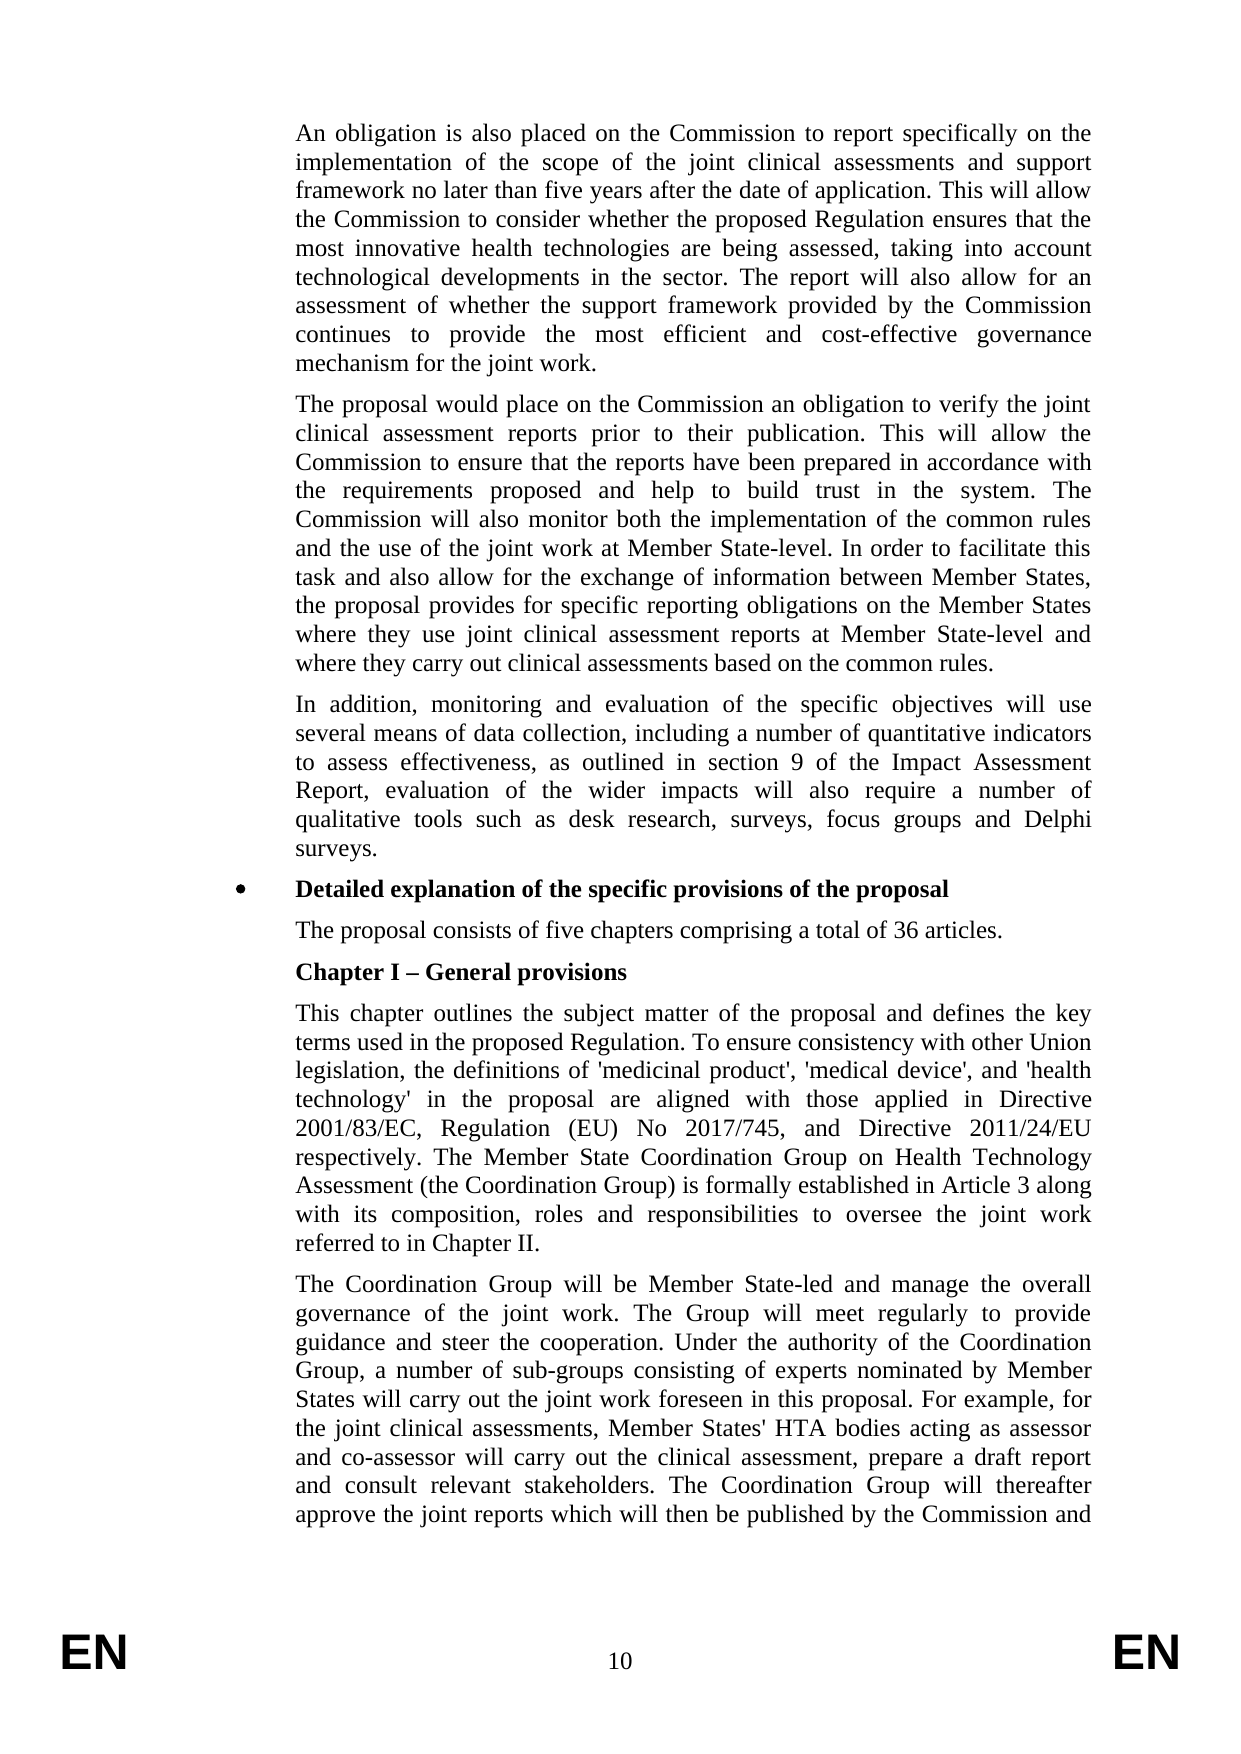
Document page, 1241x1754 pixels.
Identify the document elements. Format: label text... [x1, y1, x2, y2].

text In addition, monitoring and evaluation of the specific objectives will use several means of data collection, including a number of quantitative indicators to assess effectiveness, as outlined in section 9 of the Impact Assessment Report, evaluation of the wider impacts will also require a number of qualitative tools such as desk research, surveys, focus groups and Delphi surveys. [295, 689, 1093, 862]
text Chapter I – General provisions [295, 957, 1093, 986]
text An obligation is also placed on the Commission to report specifically on the implementation of the scope of the joint clinical assessments and support framework no later than five years after the date of application. This will allow the Commission to consider whether the proposed Regulation ensures that the most innovative health technologies are being assessed, taking into account technological developments in the sector. The report will also allow for an assessment of whether the support framework provided by the Commission continues to provide the most efficient and cost-effective governance mechanism for the joint work. [295, 118, 1093, 377]
text Detailed explanation of the specific provisions of the proposal [236, 874, 1093, 903]
text This chapter outlines the subject matter of the proposal and defines the key terms used in the proposed Regulation. To ensure consistency with other Union legislation, the definitions of 'medicinal product', 'medical device', and 'health technology' in the proposal are aligned with those applied in Directive 2001/83/EC, Regulation (EU) No 2017/745, and Directive 2011/24/EU respectively. The Member State Coordination Group on Health Technology Assessment (the Coordination Group) is formally established in Article 3 along with its composition, roles and responsibilities to oversee the joint work referred to in Chapter II. [295, 998, 1093, 1257]
text The proposal consists of five chapters comprising a total of 36 articles. [295, 916, 1093, 944]
text The proposal would place on the Commission an obligation to verify the joint clinical assessment reports prior to their publication. This will allow the Commission to ensure that the reports have been prepared in accordance with the requirements proposed and help to build trust in the system. The Commission will also monitor both the implementation of the common rules and the use of the joint work at Member State-level. In order to facilitate this task and also allow for the exchange of information between Member States, the proposal provides for specific reporting obligations on the Member States where they use joint clinical assessment reports at Member State-level and where they carry out clinical assessments based on the common rules. [295, 389, 1093, 677]
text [295, 1269, 1093, 1528]
